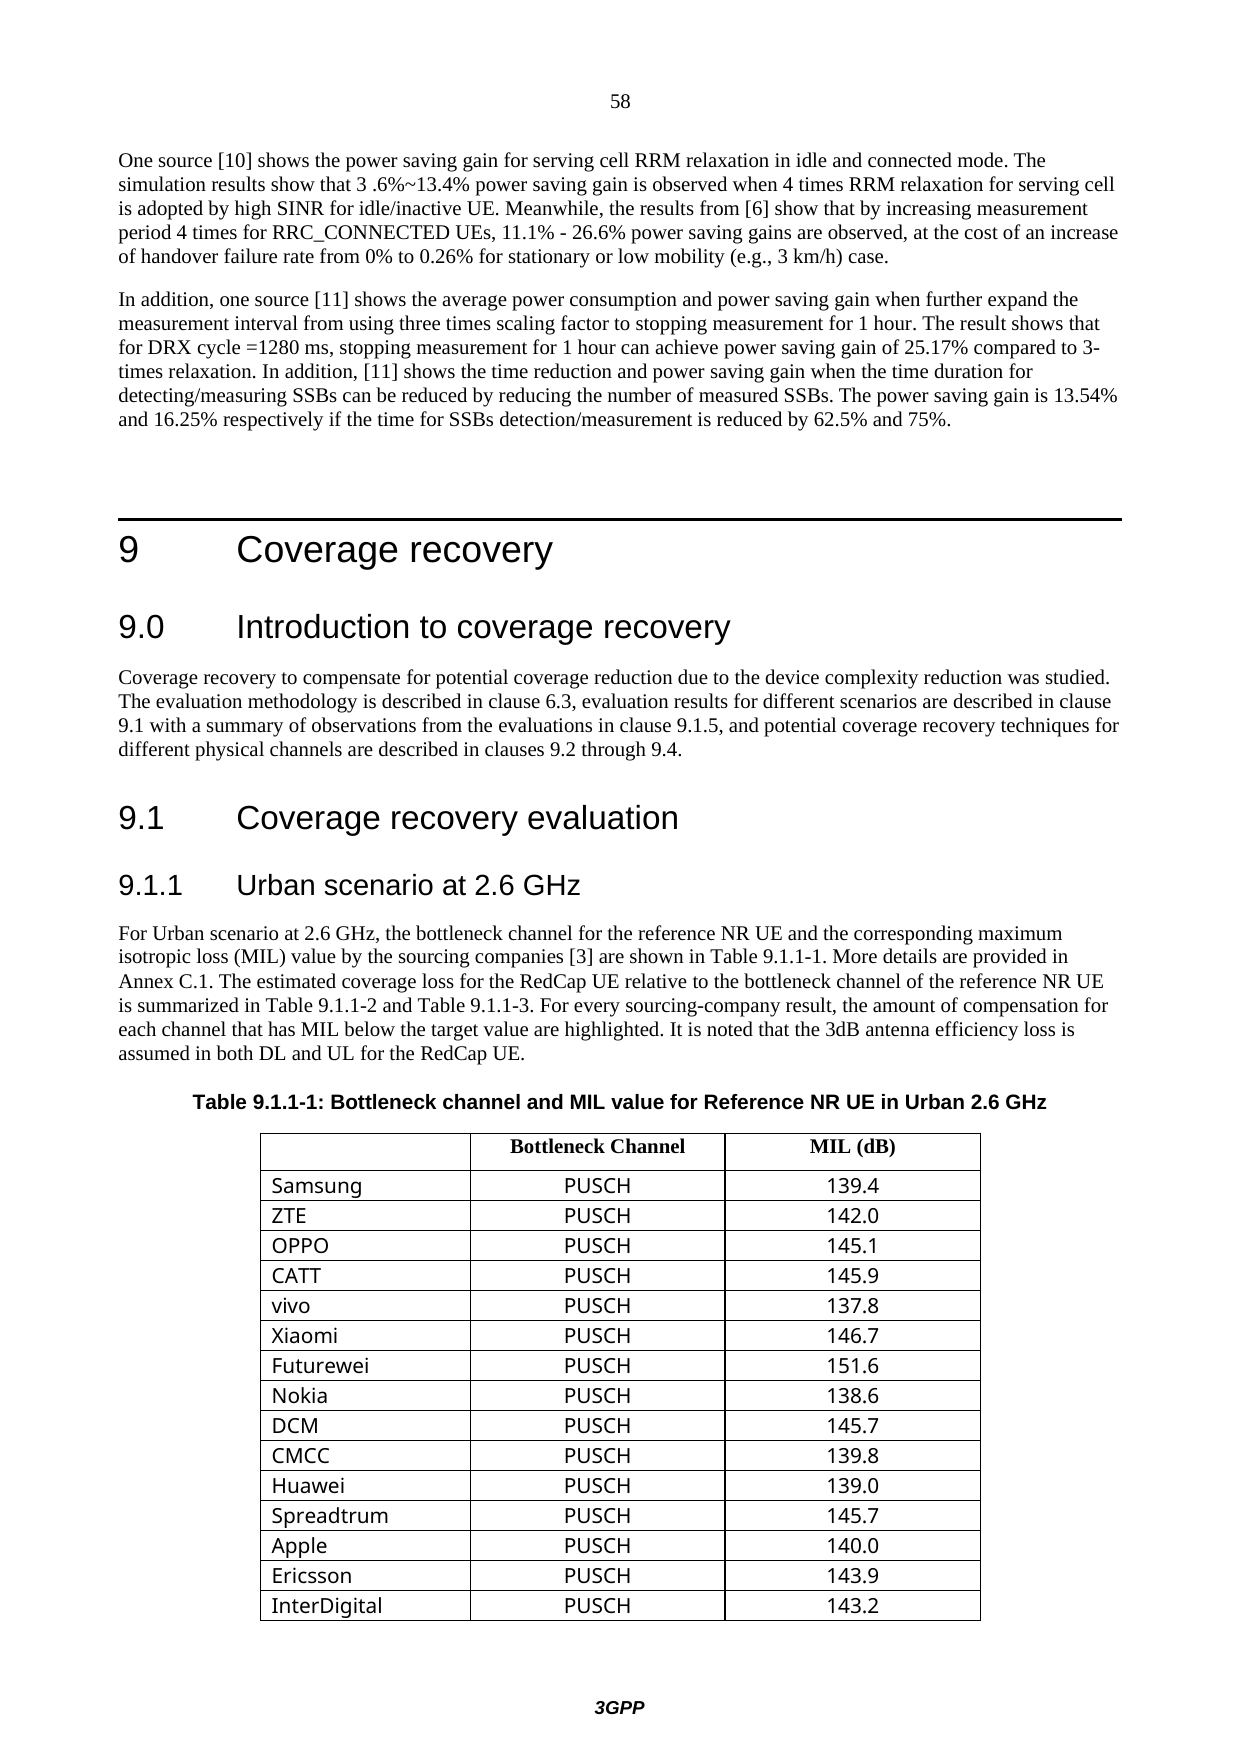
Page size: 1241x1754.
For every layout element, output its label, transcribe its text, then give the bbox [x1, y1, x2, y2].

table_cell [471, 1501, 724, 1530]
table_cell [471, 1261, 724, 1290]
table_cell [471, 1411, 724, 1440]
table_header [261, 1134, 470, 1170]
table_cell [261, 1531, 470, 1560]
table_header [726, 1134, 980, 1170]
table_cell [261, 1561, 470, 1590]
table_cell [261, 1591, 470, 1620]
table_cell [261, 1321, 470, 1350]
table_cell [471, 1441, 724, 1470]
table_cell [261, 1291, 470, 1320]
text For Urban scenario at 2.6 GHz, the bottleneck channel for the reference NR UE and the corresponding maximum isotropic loss (MIL) value by the sourcing companies [3] are shown in Table 9.1.1-1. More details are provided in Annex C.1. The estimated coverage loss for the RedCap UE relative to the bottleneck channel of the reference NR UE is summarized in Table 9.1.1-2 and Table 9.1.1-3. For every sourcing-company result, the amount of compensation for each channel that has MIL below the target value are highlighted. It is noted that the 3dB antenna efficiency loss is assumed in both DL and UL for the RedCap UE. [118, 920, 1122, 1065]
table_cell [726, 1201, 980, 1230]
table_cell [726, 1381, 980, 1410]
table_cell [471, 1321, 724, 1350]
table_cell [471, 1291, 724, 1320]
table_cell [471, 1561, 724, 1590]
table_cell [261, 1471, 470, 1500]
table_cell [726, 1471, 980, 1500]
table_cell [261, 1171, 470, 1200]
text Table 9.1.1-1: Bottleneck channel and MIL value for Reference NR UE in Urban 2.6 GHz [118, 1090, 1122, 1114]
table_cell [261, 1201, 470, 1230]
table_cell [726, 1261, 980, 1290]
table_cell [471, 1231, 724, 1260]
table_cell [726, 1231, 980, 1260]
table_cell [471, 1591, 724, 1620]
subtitle 9.1.1 Urban scenario at 2.6 GHz [118, 868, 1122, 902]
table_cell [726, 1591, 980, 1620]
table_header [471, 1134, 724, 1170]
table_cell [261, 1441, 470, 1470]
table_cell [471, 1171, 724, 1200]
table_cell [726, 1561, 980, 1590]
subtitle 9.1 Coverage recovery evaluation [118, 798, 1122, 837]
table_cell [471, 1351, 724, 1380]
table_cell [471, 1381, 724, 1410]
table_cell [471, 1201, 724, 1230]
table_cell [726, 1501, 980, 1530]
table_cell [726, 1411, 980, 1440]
text Coverage recovery to compensate for potential coverage reduction due to the device complexity reduction was studied. The evaluation methodology is described in clause 6.3, evaluation results for different scenarios are described in clause 9.1 with a summary of observations from the evaluations in clause 9.1.5, and potential coverage recovery techniques for different physical channels are described in clauses 9.2 through 9.4. [118, 665, 1122, 761]
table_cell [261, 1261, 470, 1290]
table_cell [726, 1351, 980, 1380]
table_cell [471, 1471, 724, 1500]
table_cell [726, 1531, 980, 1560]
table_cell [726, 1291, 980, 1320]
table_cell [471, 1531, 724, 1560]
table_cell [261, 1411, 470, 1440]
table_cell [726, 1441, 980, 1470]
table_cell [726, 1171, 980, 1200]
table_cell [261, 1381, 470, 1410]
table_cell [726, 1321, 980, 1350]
subtitle 9 Coverage recovery [118, 521, 1122, 570]
subtitle 9.0 Introduction to coverage recovery [118, 607, 1122, 646]
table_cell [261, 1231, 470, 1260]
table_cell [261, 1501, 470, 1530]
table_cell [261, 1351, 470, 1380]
